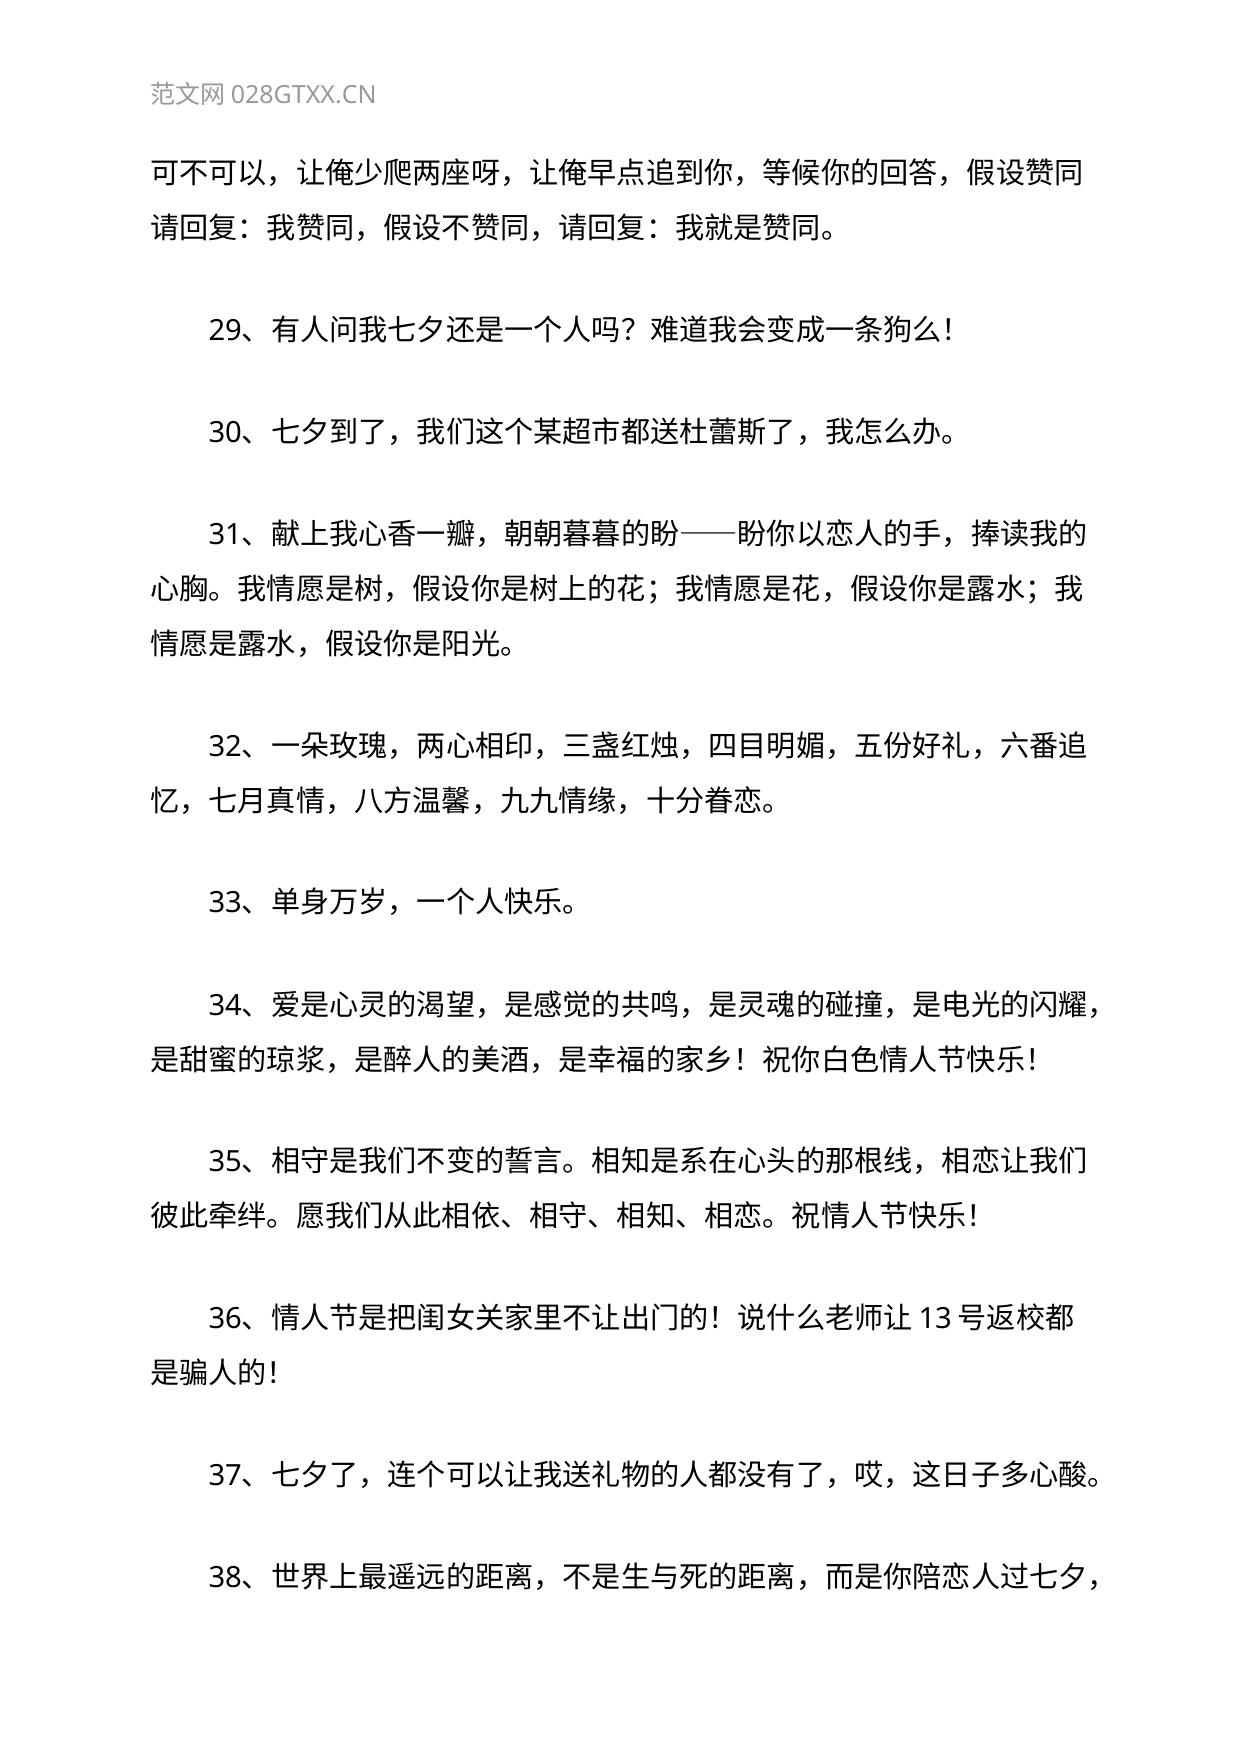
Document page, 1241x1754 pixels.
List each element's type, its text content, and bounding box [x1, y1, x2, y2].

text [150, 1553, 1090, 1596]
text 33、单身万岁，一个人快乐。 [150, 879, 1090, 921]
text 31、献上我心香一瓣，朝朝暮暮的盼――盼你以恋人的手，捧读我的心胸。我情愿是树，假设你是树上的花；我情愿是花，假设你是露水；我情愿是露水，假设你是阳光。 [150, 511, 1090, 663]
text 37、七夕了，连个可以让我送礼物的人都没有了，哎，这日子多心酸。 [150, 1451, 1090, 1494]
text 36、情人节是把闺女关家里不让出门的！说什么老师让13号返校都是骗人的！ [150, 1294, 1090, 1392]
text 32、一朵玫瑰，两心相印，三盏红烛，四目明媚，五份好礼，六番追忆，七月真情，八方温馨，九九情缘，十分眷恋。 [150, 722, 1090, 819]
text 34、爱是心灵的渴望，是感觉的共鸣，是灵魂的碰撞，是电光的闪耀，是甜蜜的琼浆，是醉人的美酒，是幸福的家乡！祝你白色情人节快乐！ [150, 981, 1090, 1078]
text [150, 150, 1090, 247]
text 35、相守是我们不变的誓言。相知是系在心头的那根线，相恋让我们彼此牵绊。愿我们从此相依、相守、相知、相恋。祝情人节快乐！ [150, 1138, 1090, 1235]
text 29、有人问我七夕还是一个人吗？难道我会变成一条狗么！ [150, 307, 1090, 349]
text 30、七夕到了，我们这个某超市都送杜蕾斯了，我怎么办。 [150, 409, 1090, 451]
